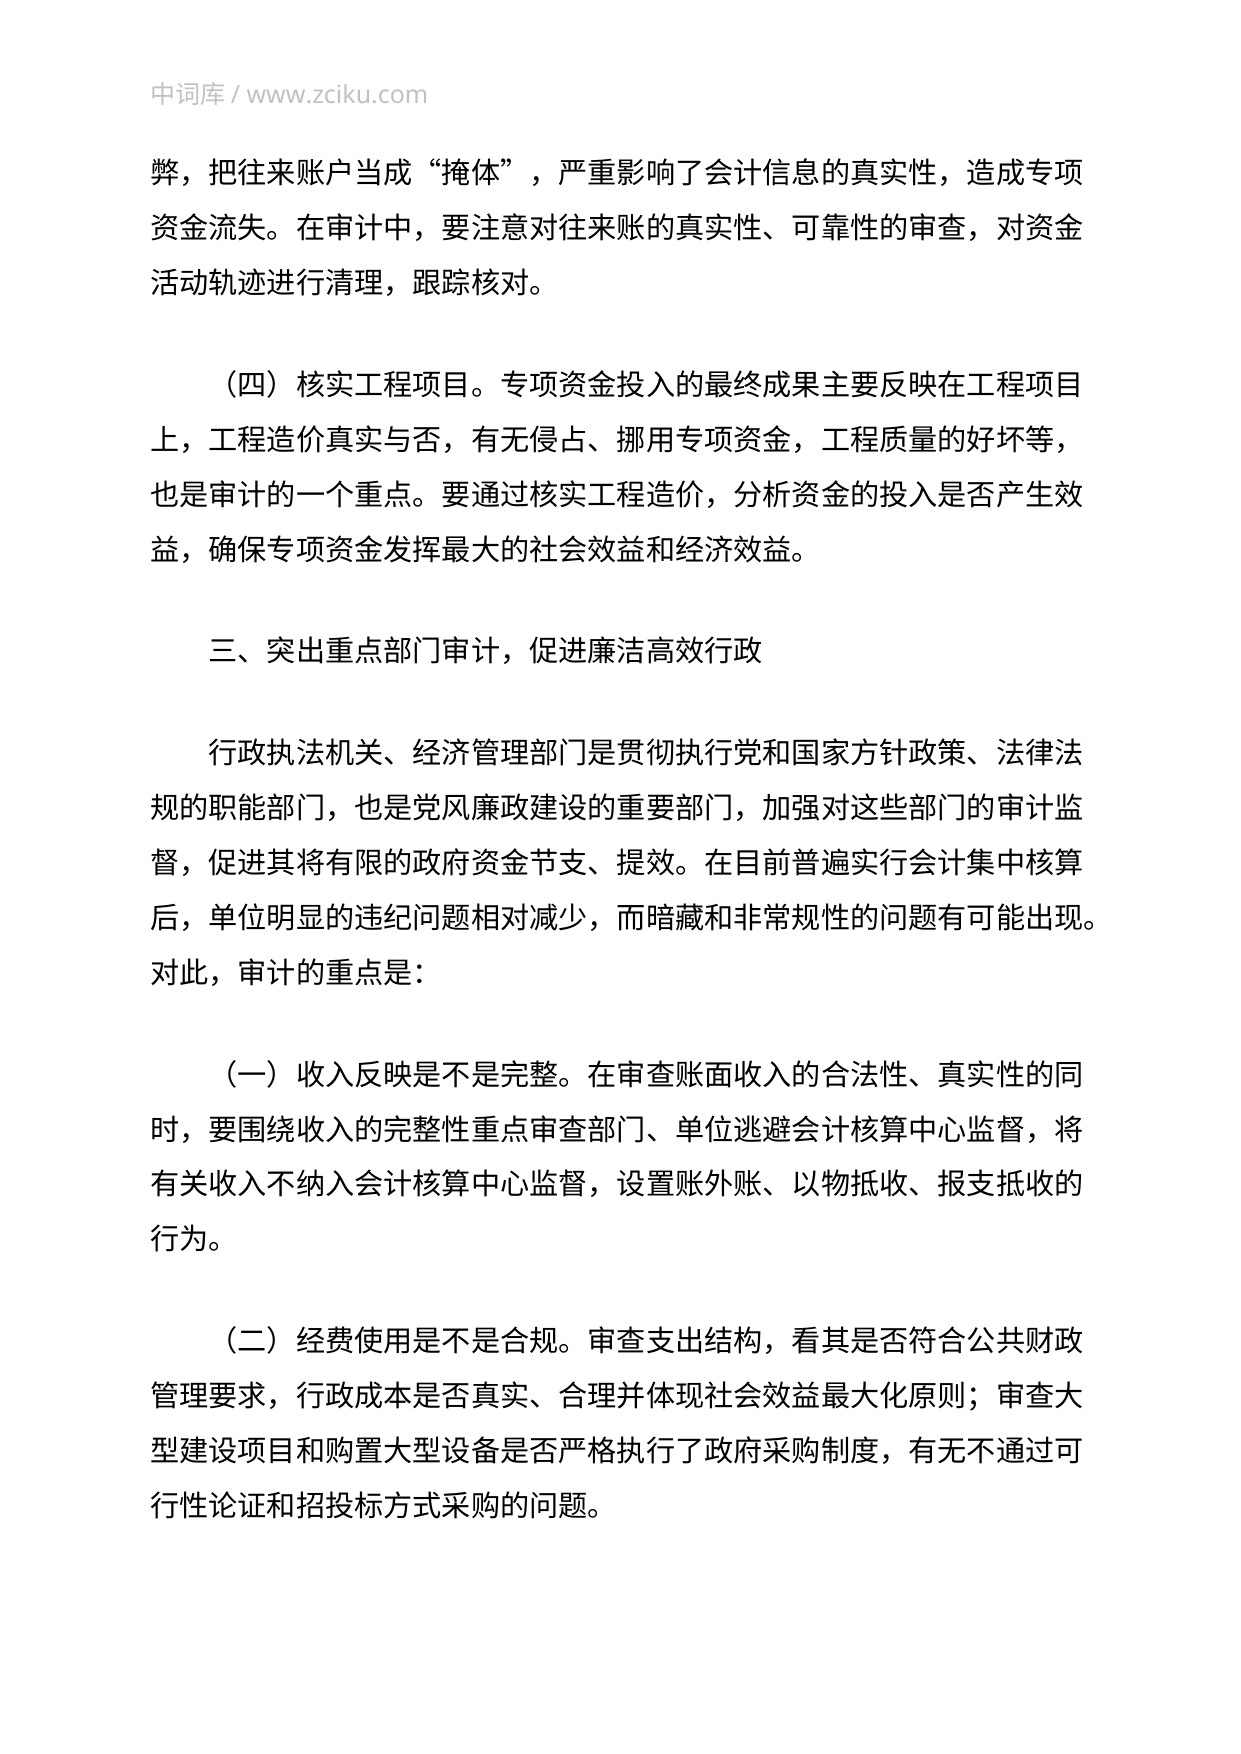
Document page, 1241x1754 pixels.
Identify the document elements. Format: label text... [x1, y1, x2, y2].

text （二）经费使用是不是合规。审查支出结构，看其是否符合公共财政管理要求，行政成本是否真实、合理并体现社会效益最大化原则；审查大型建设项目和购置大型设备是否严格执行了政府采购制度，有无不通过可行性论证和招投标方式采购的问题。 [150, 1318, 1090, 1524]
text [150, 150, 1090, 302]
text （一）收入反映是不是完整。在审查账面收入的合法性、真实性的同时，要围绕收入的完整性重点审查部门、单位逃避会计核算中心监督，将有关收入不纳入会计核算中心监督，设置账外账、以物抵收、报支抵收的行为。 [150, 1051, 1090, 1258]
text 行政执法机关、经济管理部门是贯彻执行党和国家方针政策、法律法规的职能部门，也是党风廉政建设的重要部门，加强对这些部门的审计监督，促进其将有限的政府资金节支、提效。在目前普遍实行会计集中核算后，单位明显的违纪问题相对减少，而暗藏和非常规性的问题有可能出现。对此，审计的重点是： [150, 730, 1090, 992]
text 三、突出重点部门审计，促进廉洁高效行政 [150, 628, 1090, 670]
text （四）核实工程项目。专项资金投入的最终成果主要反映在工程项目上，工程造价真实与否，有无侵占、挪用专项资金，工程质量的好坏等，也是审计的一个重点。要通过核实工程造价，分析资金的投入是否产生效益，确保专项资金发挥最大的社会效益和经济效益。 [150, 362, 1090, 568]
